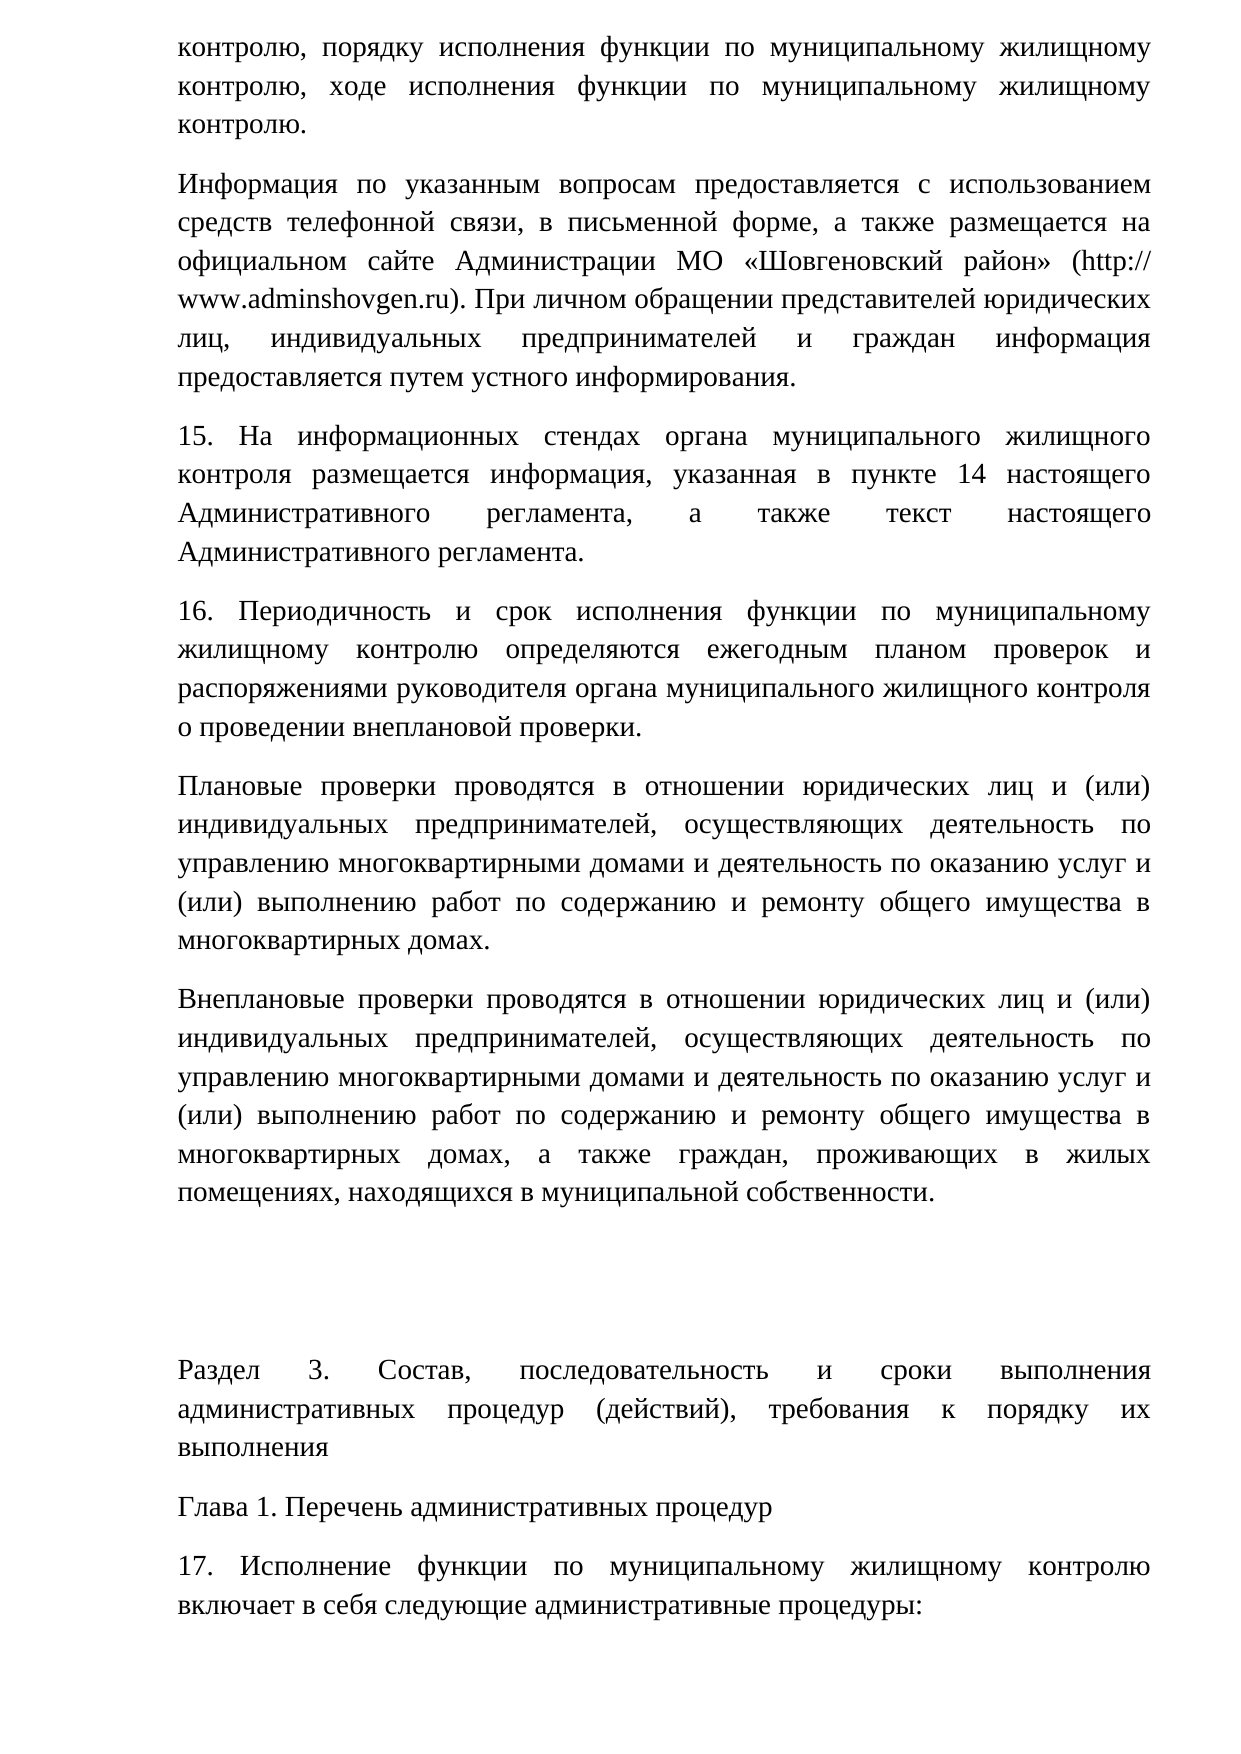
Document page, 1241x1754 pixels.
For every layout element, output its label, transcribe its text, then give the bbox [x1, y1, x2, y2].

text Информация по указанным вопросам предоставляется с использованием средств телефонной связи, в письменной форме, а также размещается на официальном сайте Администрации МО «Шовгеновский район» (http:// www.adminshovgen.ru). При личном обращении представителей юридических лиц, индивидуальных предпринимателей и граждан информация предоставляется путем устного информирования. [177, 166, 1152, 392]
text Глава 1. Перечень административных процедур [177, 1489, 1152, 1522]
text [177, 29, 1152, 140]
text Раздел 3. Состав, последовательность и сроки выполнения административных процедур (действий), требования к порядку их выполнения [177, 1352, 1152, 1463]
text 17. Исполнение функции по муниципальному жилищному контролю включает в себя следующие административные процедуры: [177, 1548, 1152, 1620]
text Внеплановые проверки проводятся в отношении юридических лиц и (или) индивидуальных предпринимателей, осуществляющих деятельность по управлению многоквартирными домами и деятельность по оказанию услуг и (или) выполнению работ по содержанию и ремонту общего имущества в многоквартирных домах, а также граждан, проживающих в жилых помещениях, находящихся в муниципальной собственности. [177, 982, 1152, 1208]
text 15. На информационных стендах органа муниципального жилищного контроля размещается информация, указанная в пункте 14 настоящего Административного регламента, а также текст настоящего Административного регламента. [177, 418, 1152, 567]
text 16. Периодичность и срок исполнения функции по муниципальному жилищному контролю определяются ежегодным планом проверок и распоряжениями руководителя органа муниципального жилищного контроля о проведении внеплановой проверки. [177, 593, 1152, 742]
text Плановые проверки проводятся в отношении юридических лиц и (или) индивидуальных предпринимателей, осуществляющих деятельность по управлению многоквартирными домами и деятельность по оказанию услуг и (или) выполнению работ по содержанию и ремонту общего имущества в многоквартирных домах. [177, 768, 1152, 956]
